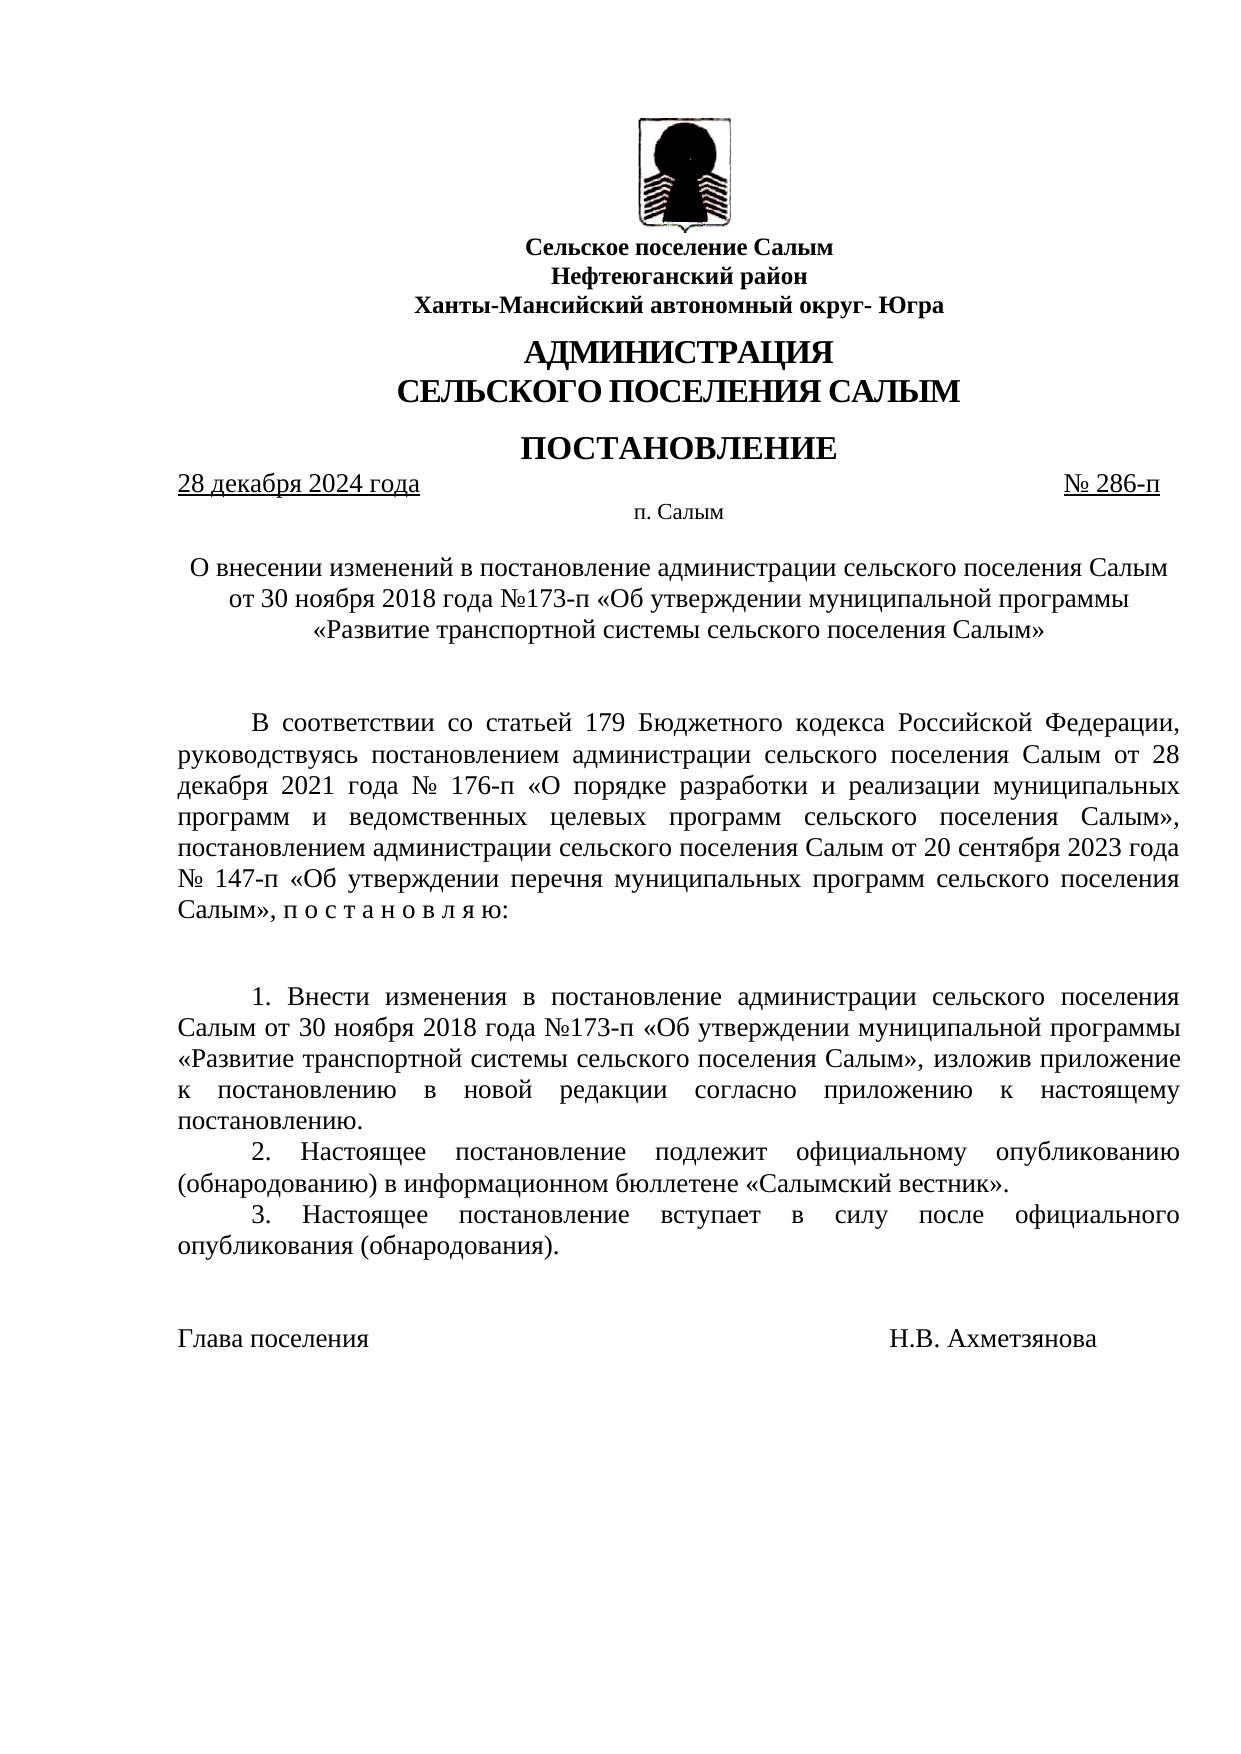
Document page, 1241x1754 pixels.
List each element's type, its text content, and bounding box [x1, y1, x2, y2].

text Глава поселения Н.В. Ахметзянова [177, 1322, 1181, 1353]
text В соответствии со статьей 179 Бюджетного кодекса Российской Федерации, руководствуясь постановлением администрации сельского поселения Салым от 28 декабря 2021 года № 176-п «О порядке разработки и реализации муниципальных программ и ведомственных целевых программ сельского поселения Салым», постановлением администрации сельского поселения Салым от 20 сентября 2023 года № 147-п «Об утверждении перечня муниципальных программ сельского поселения Салым», п о с т а н о в л я ю: [177, 707, 1181, 924]
text ПОСТАНОВЛЕНИЕ [177, 429, 1181, 467]
text СЕЛЬСКОГО ПОСЕЛЕНИЯ САЛЫМ [177, 371, 1181, 409]
text п. Салым [177, 498, 1180, 524]
text Сельское поселение Салым [177, 232, 1181, 261]
text 2. Настоящее постановление подлежит официальному опубликованию (обнародованию) в информационном бюллетене «Салымский вестник». [177, 1136, 1181, 1198]
text 28 декабря 2024 года № 286-п [177, 467, 1181, 498]
text АДМИНИСТРАЦИЯ [177, 333, 1181, 371]
text Нефтеюганский район [177, 261, 1181, 290]
text О внесении изменений в постановление администрации сельского поселения Салым от 30 ноября 2018 года №173-п «Об утверждении муниципальной программы «Развитие транспортной системы сельского поселения Салым» [177, 551, 1181, 644]
text 1. Внести изменения в постановление администрации сельского поселения Салым от 30 ноября 2018 года №173-п «Об утверждении муниципальной программы «Развитие транспортной системы сельского поселения Салым», изложив приложение к постановлению в новой редакции согласно приложению к настоящему постановлению. [177, 980, 1181, 1136]
text 3. Настоящее постановление вступает в силу после официального опубликования (обнародования). [177, 1198, 1181, 1260]
text Ханты-Мансийский автономный округ- Югра [177, 290, 1181, 318]
